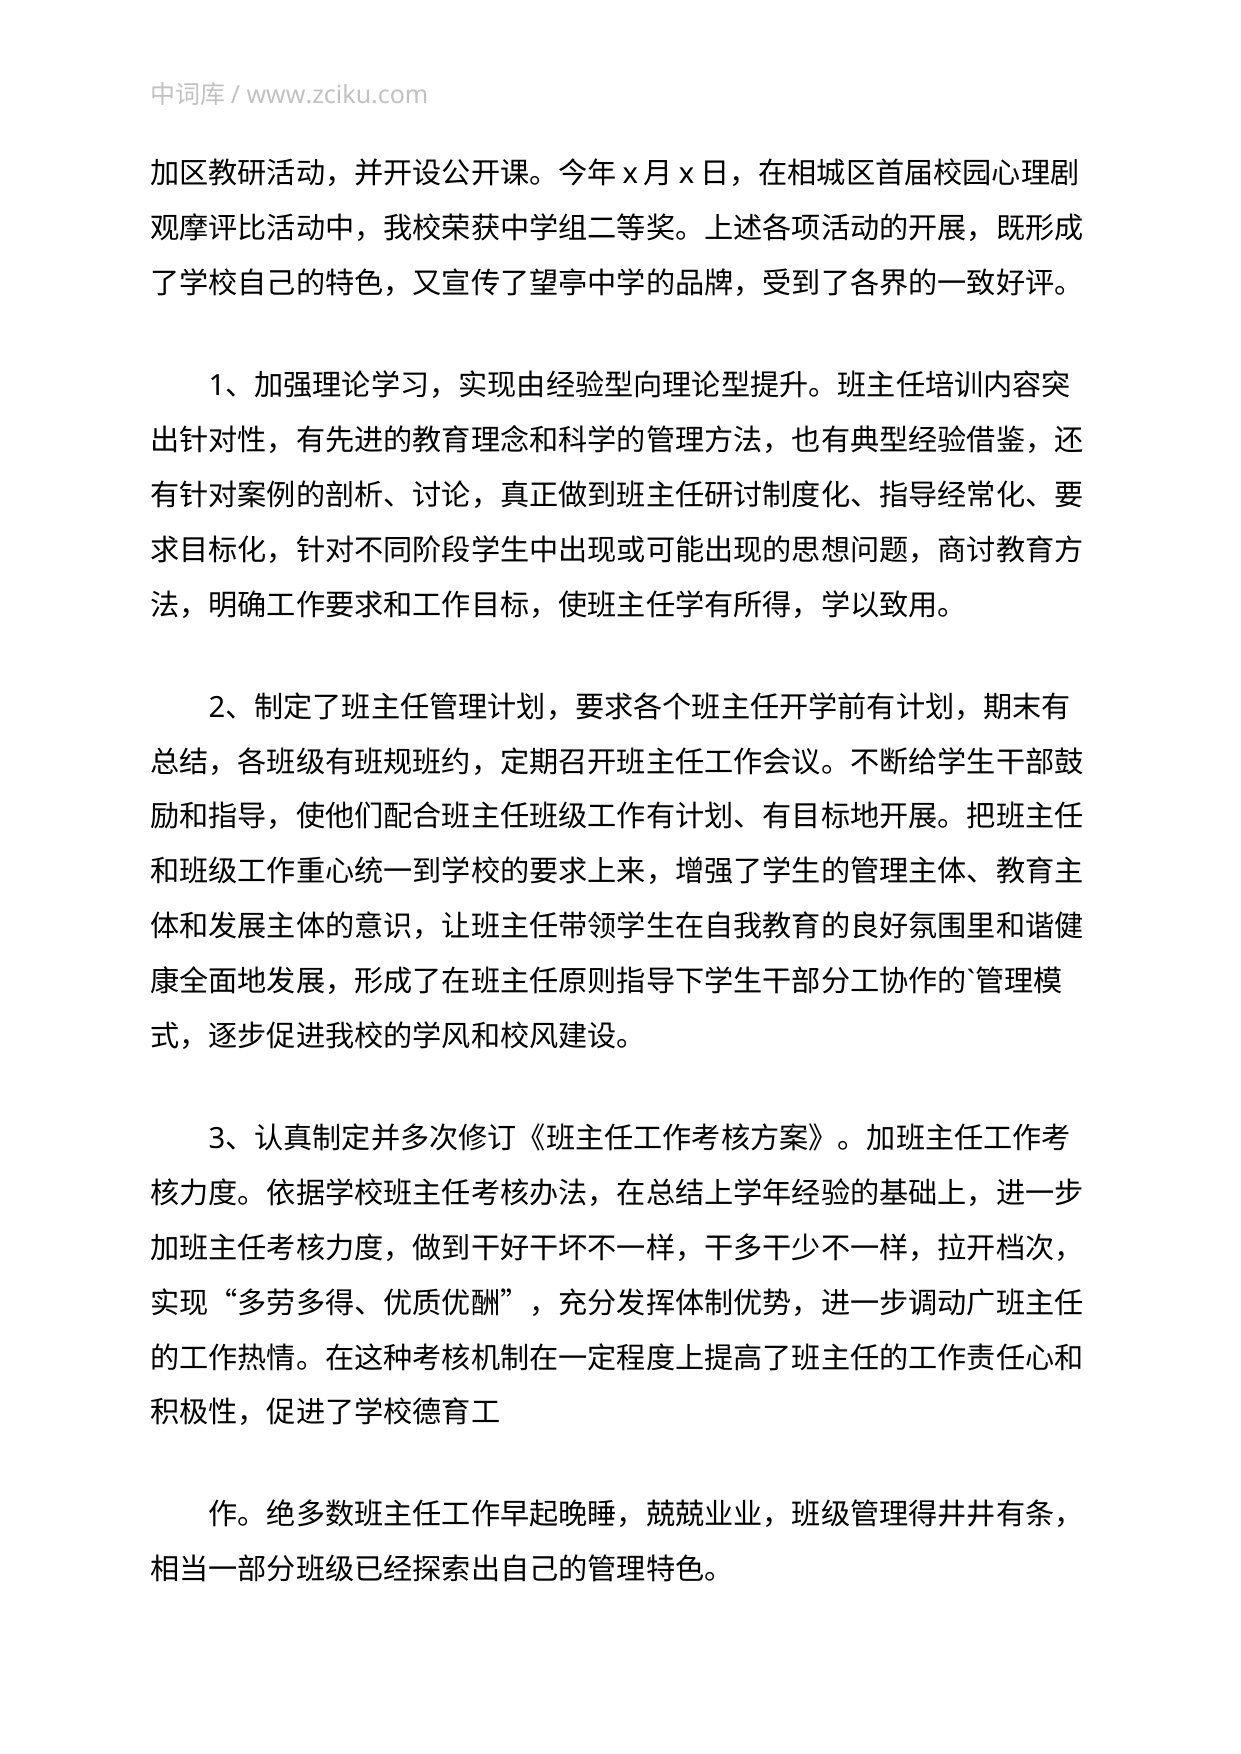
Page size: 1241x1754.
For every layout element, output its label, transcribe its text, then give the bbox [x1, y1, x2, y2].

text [150, 150, 1090, 302]
text 2、制定了班主任管理计划，要求各个班主任开学前有计划，期末有总结，各班级有班规班约，定期召开班主任工作会议。不断给学生干部鼓励和指导，使他们配合班主任班级工作有计划、有目标地开展。把班主任和班级工作重心统一到学校的要求上来，增强了学生的管理主体、教育主体和发展主体的意识，让班主任带领学生在自我教育的良好氛围里和谐健康全面地发展，形成了在班主任原则指导下学生干部分工协作的`管理模式，逐步促进我校的学风和校风建设。 [150, 683, 1090, 1055]
text 1、加强理论学习，实现由经验型向理论型提升。班主任培训内容突出针对性，有先进的教育理念和科学的管理方法，也有典型经验借鉴，还有针对案例的剖析、讨论，真正做到班主任研讨制度化、指导经常化、要求目标化，针对不同阶段学生中出现或可能出现的思想问题，商讨教育方法，明确工作要求和工作目标，使班主任学有所得，学以致用。 [150, 362, 1090, 624]
text 作。绝多数班主任工作早起晚睡，兢兢业业，班级管理得井井有条，相当一部分班级已经探索出自己的管理特色。 [150, 1491, 1090, 1588]
text 3、认真制定并多次修订《班主任工作考核方案》。加班主任工作考核力度。依据学校班主任考核办法，在总结上学年经验的基础上，进一步加班主任考核力度，做到干好干坏不一样，干多干少不一样，拉开档次，实现“多劳多得、优质优酬”，充分发挥体制优势，进一步调动广班主任的工作热情。在这种考核机制在一定程度上提高了班主任的工作责任心和积极性，促进了学校德育工 [150, 1114, 1090, 1431]
